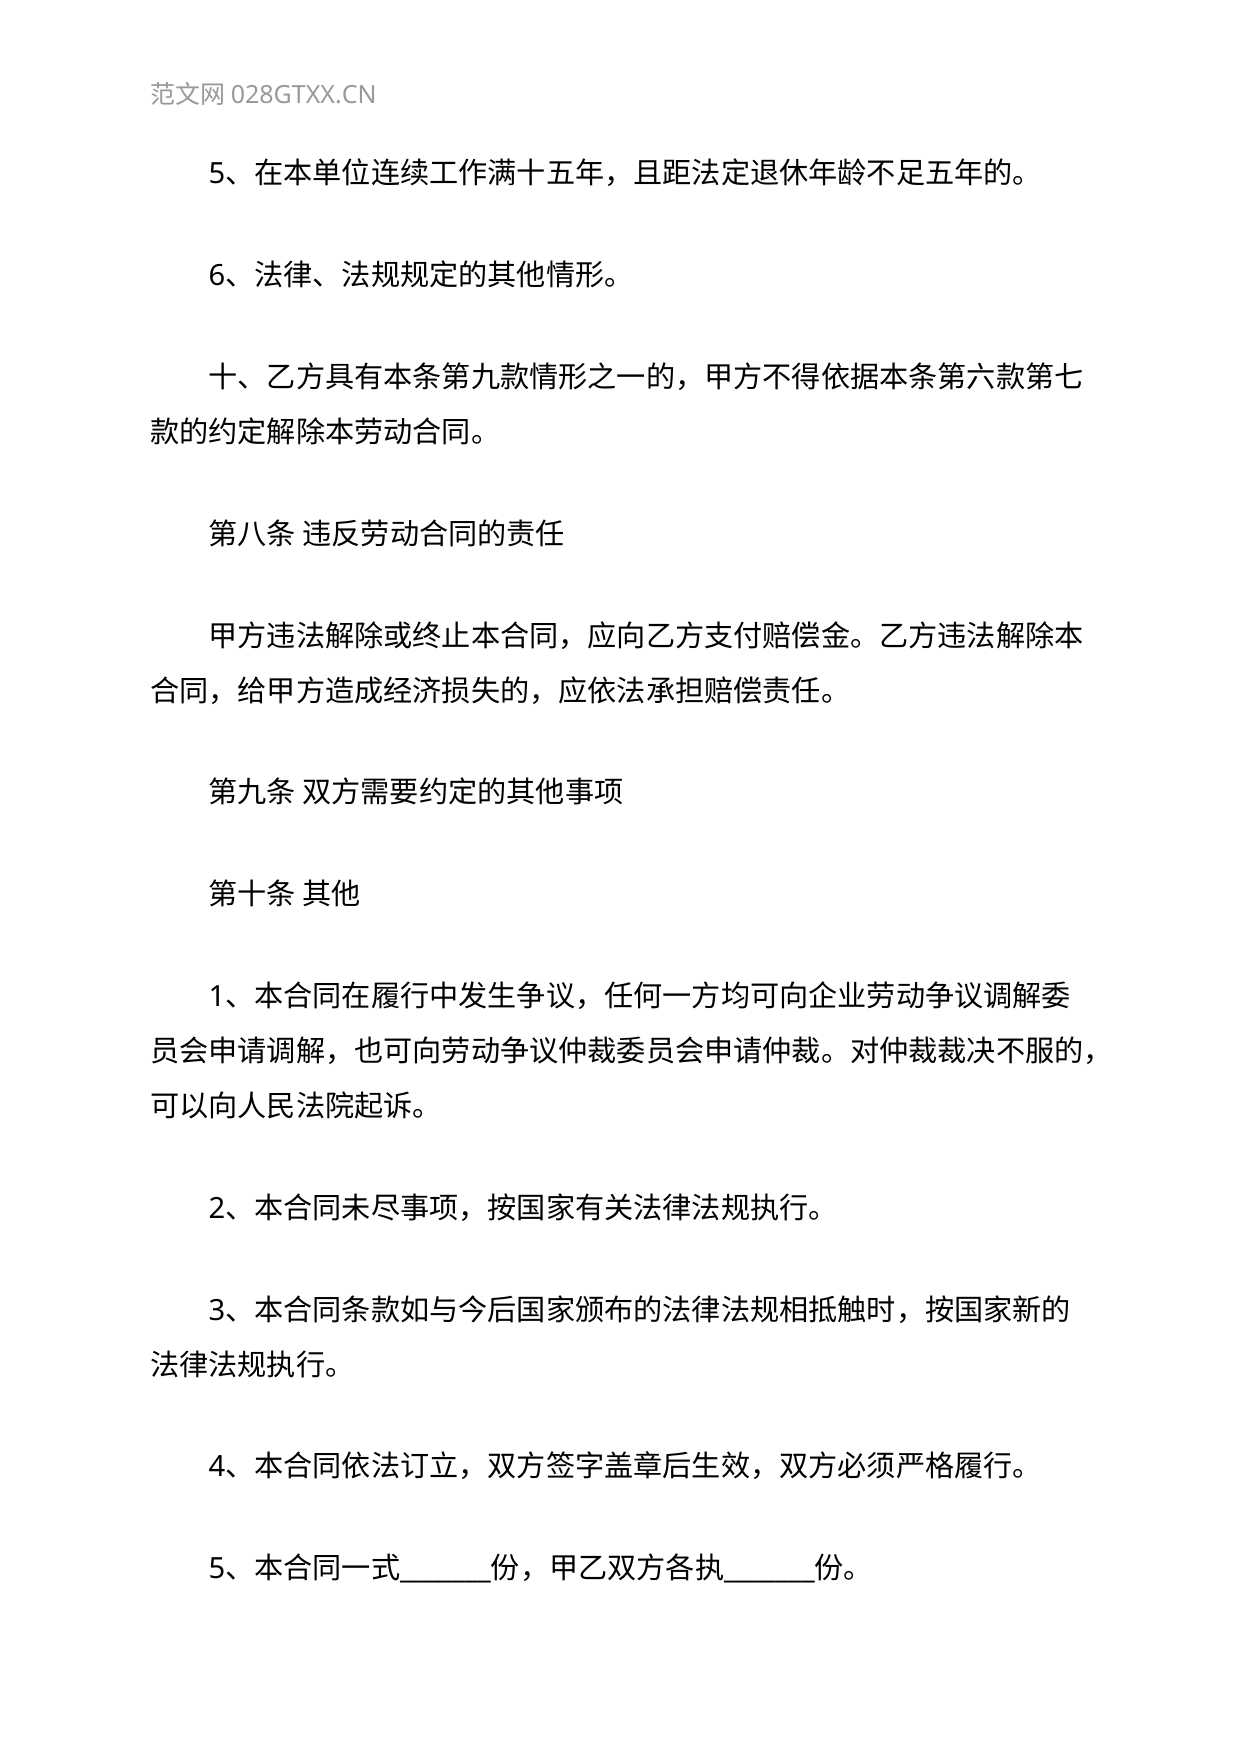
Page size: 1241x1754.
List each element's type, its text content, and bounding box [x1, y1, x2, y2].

text 第八条 违反劳动合同的责任 [150, 511, 1090, 553]
text 1、本合同在履行中发生争议，任何一方均可向企业劳动争议调解委员会申请调解，也可向劳动争议仲裁委员会申请仲裁。对仲裁裁决不服的，可以向人民法院起诉。 [150, 973, 1090, 1125]
text 第十条 其他 [150, 871, 1090, 913]
text 3、本合同条款如与今后国家颁布的法律法规相抵触时，按国家新的法律法规执行。 [150, 1286, 1090, 1383]
text 2、本合同未尽事项，按国家有关法律法规执行。 [150, 1184, 1090, 1227]
text 十、乙方具有本条第九款情形之一的，甲方不得依据本条第六款第七款的约定解除本劳动合同。 [150, 354, 1090, 451]
text 5、本合同一式_______份，甲乙双方各执_______份。 [150, 1545, 1090, 1587]
text 甲方违法解除或终止本合同，应向乙方支付赔偿金。乙方违法解除本合同，给甲方造成经济损失的，应依法承担赔偿责任。 [150, 612, 1090, 709]
text 5、在本单位连续工作满十五年，且距法定退休年龄不足五年的。 [150, 150, 1090, 192]
text 第九条 双方需要约定的其他事项 [150, 769, 1090, 811]
text 6、法律、法规规定的其他情形。 [150, 252, 1090, 294]
text 4、本合同依法订立，双方签字盖章后生效，双方必须严格履行。 [150, 1443, 1090, 1485]
